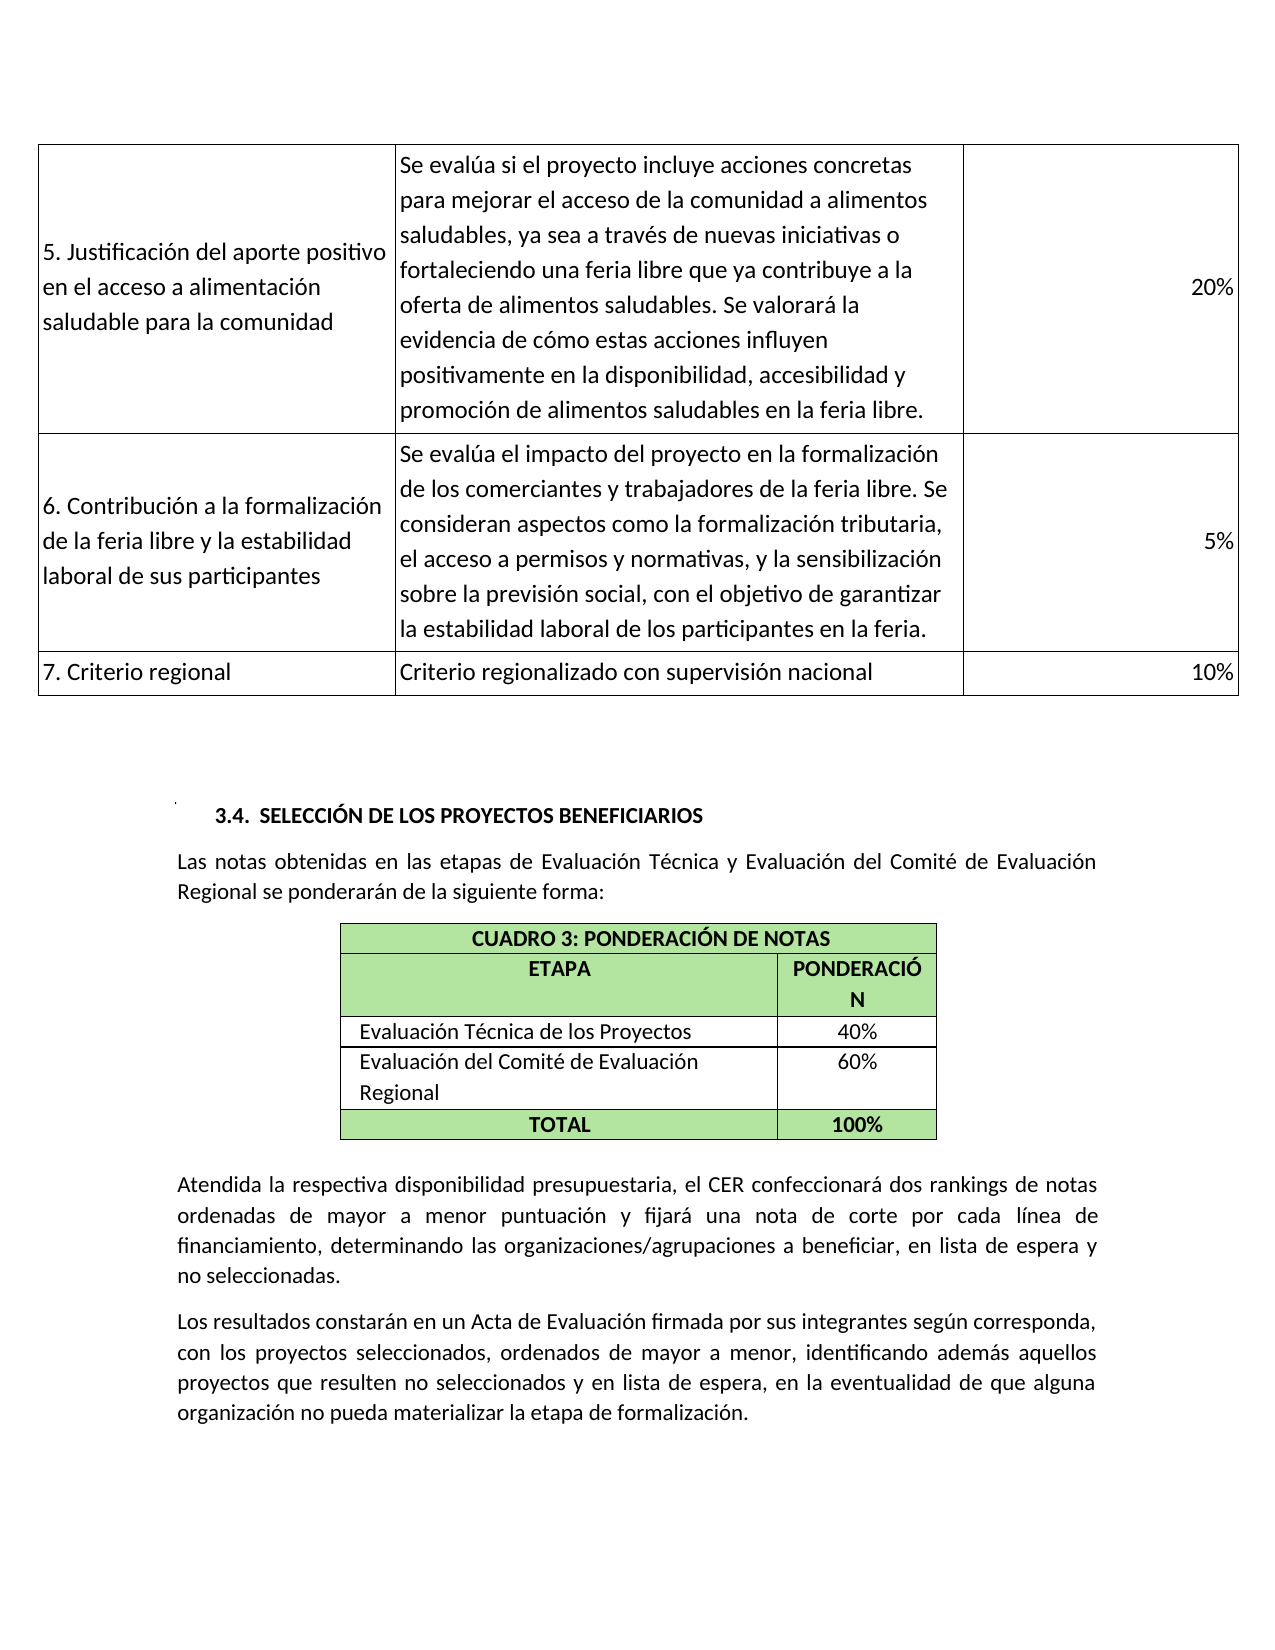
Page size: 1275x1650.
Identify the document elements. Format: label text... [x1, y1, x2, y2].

table_cell PONDERACIÓN [778, 954, 936, 1016]
text Atendida la respectiva disponibilidad presupuestaria, el CER confeccionará dos rankings de notas ordenadas de mayor a menor puntuación y fijará una nota de corte por cada línea de financiamiento, determinando las organizaciones/agrupaciones a beneficiar, en lista de espera y no seleccionadas. [177, 1171, 1098, 1289]
table_header CUADRO 3: PONDERACIÓN DE NOTAS [341, 924, 936, 953]
table_cell 7. Criterio regional [39, 652, 395, 695]
table_cell TOTAL [341, 1110, 777, 1139]
subtitle SELECCIÓN DE LOS PROYECTOS BENEFICIARIOS [214, 801, 1237, 829]
table_cell Evaluación del Comité de Evaluación Regional [341, 1048, 777, 1109]
table_cell 5. Justificación del aporte positivo en el acceso a alimentación saludable para la comunidad [39, 145, 395, 432]
text Las notas obtenidas en las etapas de Evaluación Técnica y Evaluación del Comité de Evaluación Regional se ponderarán de la siguiente forma: [177, 847, 1098, 906]
table_cell 60% [778, 1048, 936, 1109]
table_cell 6. Contribución a la formalización de la feria libre y la estabilidad laboral de sus participantes [39, 434, 395, 651]
table_cell Evaluación Técnica de los Proyectos [341, 1017, 777, 1046]
table_cell 5% [964, 434, 1238, 651]
table_cell 20% [964, 145, 1238, 432]
table_cell 10% [964, 652, 1238, 695]
table_cell Se evalúa el impacto del proyecto en la formalización de los comerciantes y trabajadores de la feria libre. Se consideran aspectos como la formalización tributaria, el acceso a permisos y normativas, y la sensibilización sobre la previsión social, con el objetivo de garantizar la estabilidad laboral de los participantes en la feria. [396, 434, 963, 651]
table_cell ETAPA [341, 954, 777, 1016]
text Los resultados constarán en un Acta de Evaluación firmada por sus integrantes según corresponda, con los proyectos seleccionados, ordenados de mayor a menor, identificando además aquellos proyectos que resulten no seleccionados y en lista de espera, en la eventualidad de que alguna organización no pueda materializar la etapa de formalización. [177, 1307, 1098, 1426]
table_cell Se evalúa si el proyecto incluye acciones concretas para mejorar el acceso de la comunidad a alimentos saludables, ya sea a través de nuevas iniciativas o fortaleciendo una feria libre que ya contribuye a la oferta de alimentos saludables. Se valorará la evidencia de cómo estas acciones influyen positivamente en la disponibilidad, accesibilidad y promoción de alimentos saludables en la feria libre. [396, 145, 963, 432]
table_cell 40% [778, 1017, 936, 1046]
table_cell Criterio regionalizado con supervisión nacional [396, 652, 963, 695]
table_cell 100% [778, 1110, 936, 1139]
